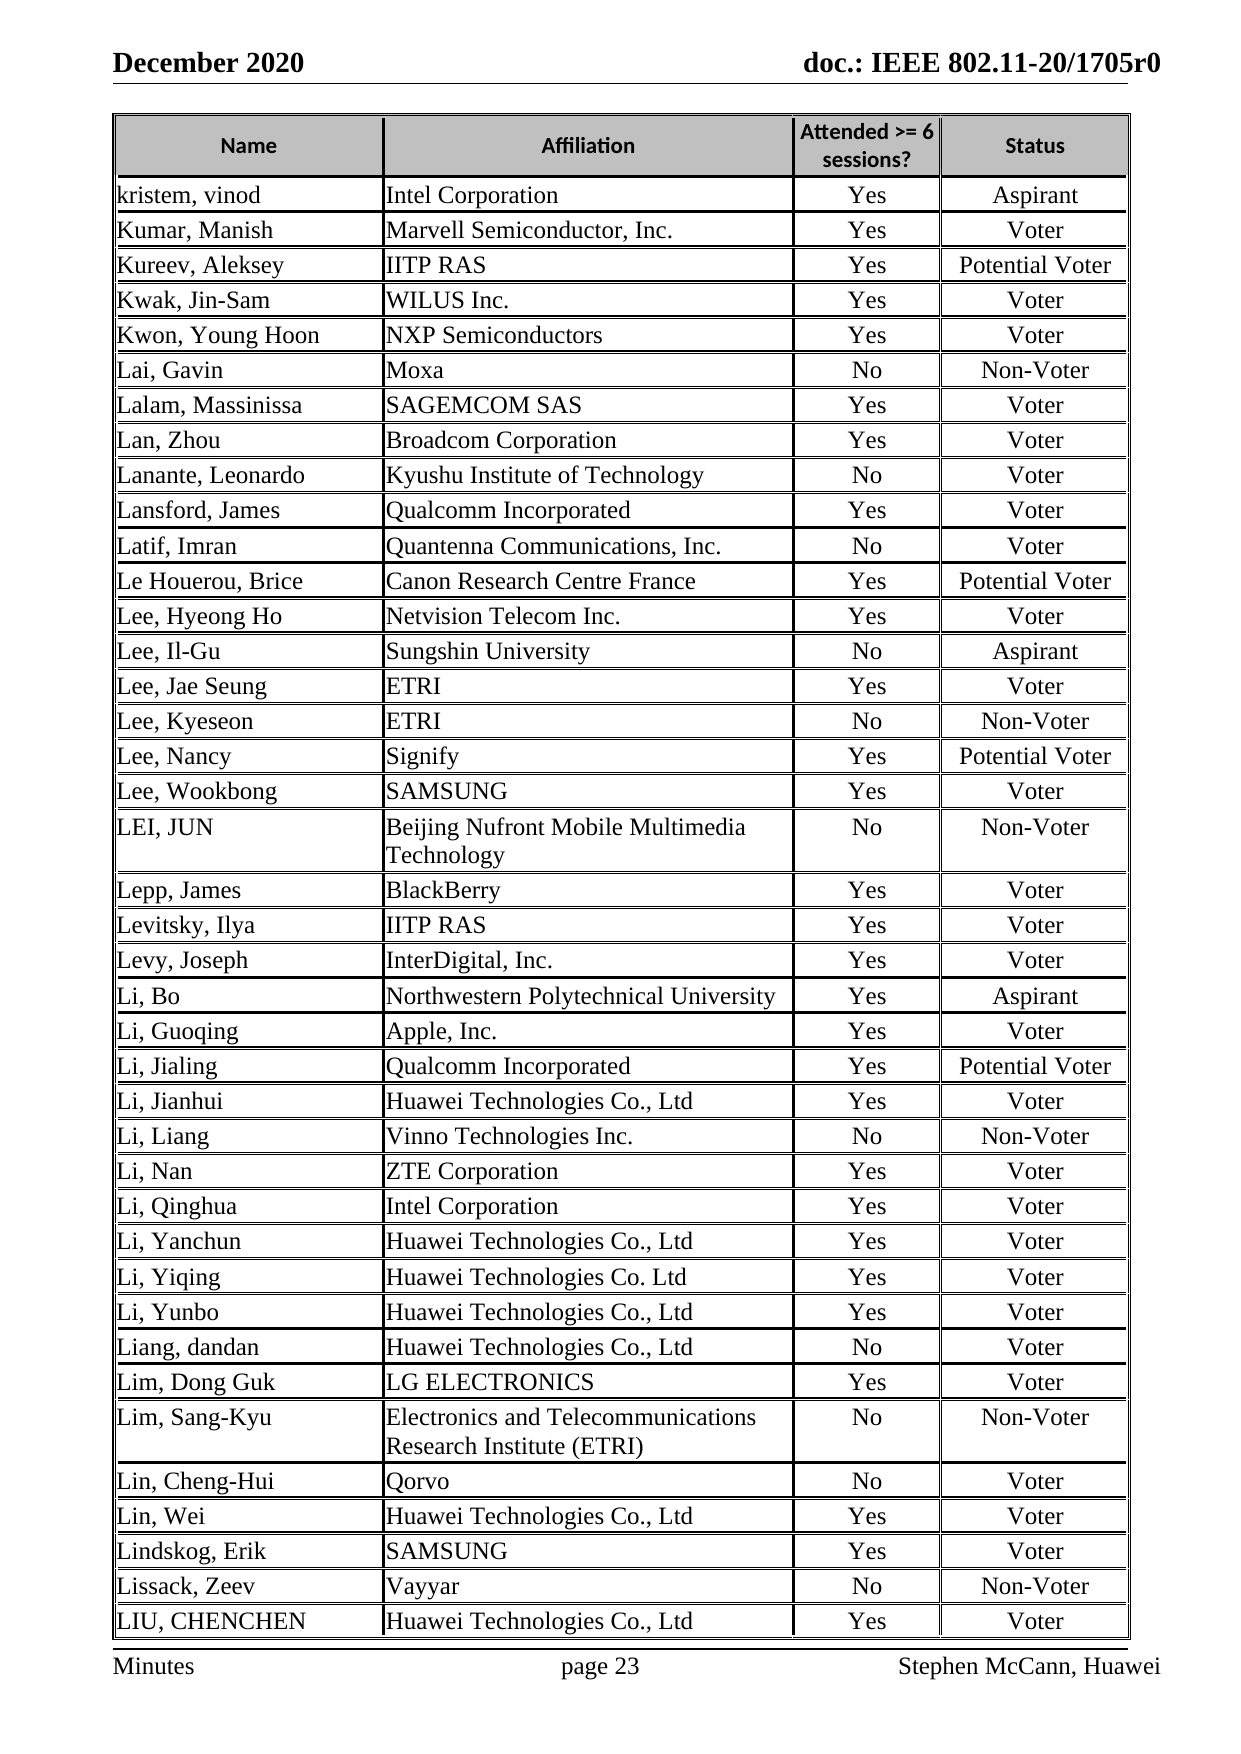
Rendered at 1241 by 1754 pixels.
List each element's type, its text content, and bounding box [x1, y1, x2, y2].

table_cell No [795, 1570, 939, 1601]
table_cell LEI, JUN [114, 807, 383, 871]
table_cell Lin, Cheng-Hui [116, 1461, 382, 1496]
table_cell Yes [795, 740, 939, 772]
table_cell Li, Nan [116, 1151, 382, 1187]
table_cell Voter [941, 386, 1129, 421]
table_cell Yes [795, 874, 939, 906]
table_header Affiliation [383, 114, 793, 175]
table_cell Le Houerou, Brice [116, 561, 382, 596]
table_cell Huawei Technologies Co., Ltd [385, 1500, 792, 1531]
table_cell Yes [795, 213, 939, 245]
table_cell Kyushu Institute of Technology [385, 459, 792, 491]
table_cell Non-Voter [941, 807, 1129, 871]
table_cell Voter [941, 1292, 1129, 1327]
table_cell Quantenna Communications, Inc. [385, 529, 792, 561]
table_cell Broadcom Corporation [385, 424, 792, 456]
table_cell Non-Voter [942, 1116, 1128, 1151]
table_header Name [116, 116, 383, 175]
table_cell Yes [795, 909, 939, 941]
table_cell Yes [795, 1260, 939, 1292]
table_cell Voter [941, 491, 1129, 526]
table_cell Voter [941, 421, 1129, 456]
table_cell No [795, 529, 939, 561]
table_cell Voter [942, 210, 1128, 245]
table_cell Levy, Joseph [114, 941, 383, 976]
table_cell SAMSUNG [385, 1535, 792, 1566]
table_cell Sungshin University [385, 635, 792, 666]
table_cell Yes [795, 1014, 939, 1046]
table_cell Vinno Technologies Inc. [385, 1120, 792, 1151]
table_cell Voter [942, 1011, 1128, 1046]
table_cell Potential Voter [942, 245, 1128, 280]
table_cell Non-Voter [942, 350, 1128, 386]
table_cell Voter [941, 871, 1129, 906]
table_cell Yes [795, 284, 939, 315]
table_cell IITP RAS [385, 909, 792, 941]
table_cell Yes [795, 775, 939, 807]
table_cell Huawei Technologies Co., Ltd [385, 1225, 792, 1257]
table_header Status [941, 116, 1128, 175]
table_cell Aspirant [942, 175, 1128, 210]
table_cell Voter [942, 280, 1128, 315]
table_cell Beijing Nufront Mobile Multimedia Technology [385, 810, 792, 871]
table_cell Voter [942, 1362, 1128, 1397]
table_cell Yes [795, 424, 939, 456]
table_cell Yes [795, 944, 939, 976]
table_cell Potential Voter [941, 737, 1129, 772]
table_cell Aspirant [942, 976, 1128, 1011]
table_cell Voter [942, 1081, 1128, 1116]
table_cell Yes [795, 178, 939, 210]
table_cell Voter [941, 941, 1129, 976]
table_cell Yes [795, 494, 939, 526]
table_cell Lepp, James [114, 871, 383, 906]
table_cell Lanante, Leonardo [114, 456, 383, 491]
table_cell Liang, dandan [116, 1327, 382, 1362]
table_cell Yes [795, 564, 939, 596]
table_cell Voter [942, 666, 1128, 701]
table_cell Kwak, Jin-Sam [116, 280, 382, 315]
table_cell Voter [941, 772, 1129, 807]
table_cell IITP RAS [385, 249, 792, 280]
table_cell Yes [795, 1365, 939, 1397]
table_cell LG ELECTRONICS [385, 1365, 792, 1397]
table_cell Lee, Wookbong [114, 772, 383, 807]
table_cell Lee, Nancy [114, 737, 383, 772]
table_cell LIU, CHENCHEN [116, 1601, 383, 1637]
table_cell ETRI [385, 670, 792, 701]
table_cell No [795, 1464, 939, 1496]
table_cell Marvell Semiconductor, Inc. [385, 213, 792, 245]
table_cell Voter [941, 1257, 1129, 1292]
table_cell SAGEMCOM SAS [385, 389, 792, 421]
table_cell Non-Voter [942, 1397, 1128, 1461]
table_cell No [795, 705, 939, 737]
table_cell Lee, Hyeong Ho [116, 596, 382, 631]
table_cell Yes [795, 670, 939, 701]
table_cell Lim, Sang-Kyu [116, 1397, 382, 1461]
table_cell Li, Guoqing [116, 1011, 382, 1046]
table_header Attended >= 6 sessions? [793, 116, 941, 175]
table_cell Li, Jialing [116, 1046, 382, 1081]
table_cell WILUS Inc. [385, 284, 792, 315]
table_cell Yes [795, 1155, 939, 1187]
table_cell ZTE Corporation [385, 1155, 792, 1187]
table_cell Yes [795, 1225, 939, 1257]
table_cell Li, Yanchun [114, 1222, 383, 1257]
table_cell Yes [795, 1050, 939, 1081]
table_cell Voter [942, 1531, 1128, 1566]
table_cell Li, Bo [116, 976, 382, 1011]
table_cell Apple, Inc. [385, 1014, 792, 1046]
table_cell Li, Qinghua [114, 1187, 383, 1222]
table_cell Lan, Zhou [114, 421, 383, 456]
table_cell Yes [795, 979, 939, 1011]
table_cell BlackBerry [385, 874, 792, 906]
table_cell Huawei Technologies Co., Ltd [385, 1085, 792, 1116]
table_cell Moxa [385, 354, 792, 386]
table_cell Li, Liang [116, 1116, 382, 1151]
table_cell Lalam, Massinissa [114, 386, 383, 421]
table_cell Huawei Technologies Co., Ltd [385, 1295, 792, 1327]
table_cell Potential Voter [942, 1046, 1128, 1081]
table_cell Yes [795, 600, 939, 631]
table_cell Huawei Technologies Co. Ltd [385, 1260, 792, 1292]
table_cell Yes [795, 389, 939, 421]
table_cell kristem, vinod [116, 175, 382, 210]
table_cell Netvision Telecom Inc. [385, 600, 792, 631]
table_cell Voter [942, 315, 1128, 350]
table_cell Intel Corporation [385, 1190, 792, 1222]
table_cell Electronics and Telecommunications Research Institute (ETRI) [385, 1401, 792, 1461]
table_cell Qualcomm Incorporated [385, 494, 792, 526]
table_cell Lai, Gavin [116, 350, 382, 386]
table_cell NXP Semiconductors [385, 319, 792, 350]
table_cell Non-Voter [942, 701, 1128, 737]
table_cell Yes [795, 249, 939, 280]
table_cell No [795, 459, 939, 491]
table_cell Lin, Wei [116, 1496, 382, 1531]
table_cell Voter [941, 1187, 1129, 1222]
table_cell No [795, 1401, 939, 1461]
table_cell Li, Yunbo [114, 1292, 383, 1327]
table_cell Potential Voter [942, 561, 1128, 596]
table_cell Li, Jianhui [116, 1081, 382, 1116]
table_cell Intel Corporation [385, 178, 792, 210]
table_cell Latif, Imran [116, 526, 382, 561]
table_cell Voter [942, 1151, 1128, 1187]
table_cell Yes [795, 1085, 939, 1116]
table_cell Yes [793, 1605, 941, 1637]
table_cell No [795, 1120, 939, 1151]
table_cell Canon Research Centre France [385, 564, 792, 596]
table_cell Levitsky, Ilya [114, 906, 383, 941]
table_cell Yes [795, 1535, 939, 1566]
table_cell Qualcomm Incorporated [385, 1050, 792, 1081]
table_cell Yes [795, 1295, 939, 1327]
table_cell Huawei Technologies Co., Ltd [385, 1330, 792, 1362]
table_cell Yes [795, 319, 939, 350]
table_cell Northwestern Polytechnical University [385, 979, 792, 1011]
table_cell Kwon, Young Hoon [116, 315, 382, 350]
table_cell Lansford, James [114, 491, 383, 526]
table_cell Li, Yiqing [114, 1257, 383, 1292]
table_cell Voter [942, 1327, 1128, 1362]
table_cell Kumar, Manish [116, 210, 382, 245]
table_cell Huawei Technologies Co., Ltd [383, 1605, 793, 1637]
table_cell Voter [942, 596, 1128, 631]
table_cell Lee, Jae Seung [116, 666, 382, 701]
table_cell No [795, 635, 939, 666]
table_cell Aspirant [942, 631, 1128, 666]
table_cell Lissack, Zeev [116, 1566, 382, 1601]
table_cell No [795, 354, 939, 386]
table_cell ETRI [385, 705, 792, 737]
table_cell No [795, 1330, 939, 1362]
table_cell Vayyar [385, 1570, 792, 1601]
table_cell Lim, Dong Guk [116, 1362, 382, 1397]
table_cell Qorvo [385, 1464, 792, 1496]
table_cell Voter [941, 456, 1129, 491]
table_cell Lindskog, Erik [116, 1531, 382, 1566]
table_cell No [795, 810, 939, 871]
table_cell Non-Voter [942, 1566, 1128, 1601]
table_cell Voter [942, 1496, 1128, 1531]
table_cell Yes [795, 1190, 939, 1222]
table_cell Lee, Il-Gu [116, 631, 382, 666]
table_cell Voter [942, 526, 1128, 561]
table_cell Voter [941, 1222, 1129, 1257]
table_cell Lee, Kyeseon [116, 701, 382, 737]
table_cell Yes [795, 1500, 939, 1531]
table_cell Kureev, Aleksey [116, 245, 382, 280]
table_cell Voter [942, 1461, 1128, 1496]
table_cell Voter [941, 1601, 1128, 1637]
table_cell SAMSUNG [385, 775, 792, 807]
table_cell Signify [385, 740, 792, 772]
table_cell InterDigital, Inc. [385, 944, 792, 976]
table_cell Voter [941, 906, 1129, 941]
